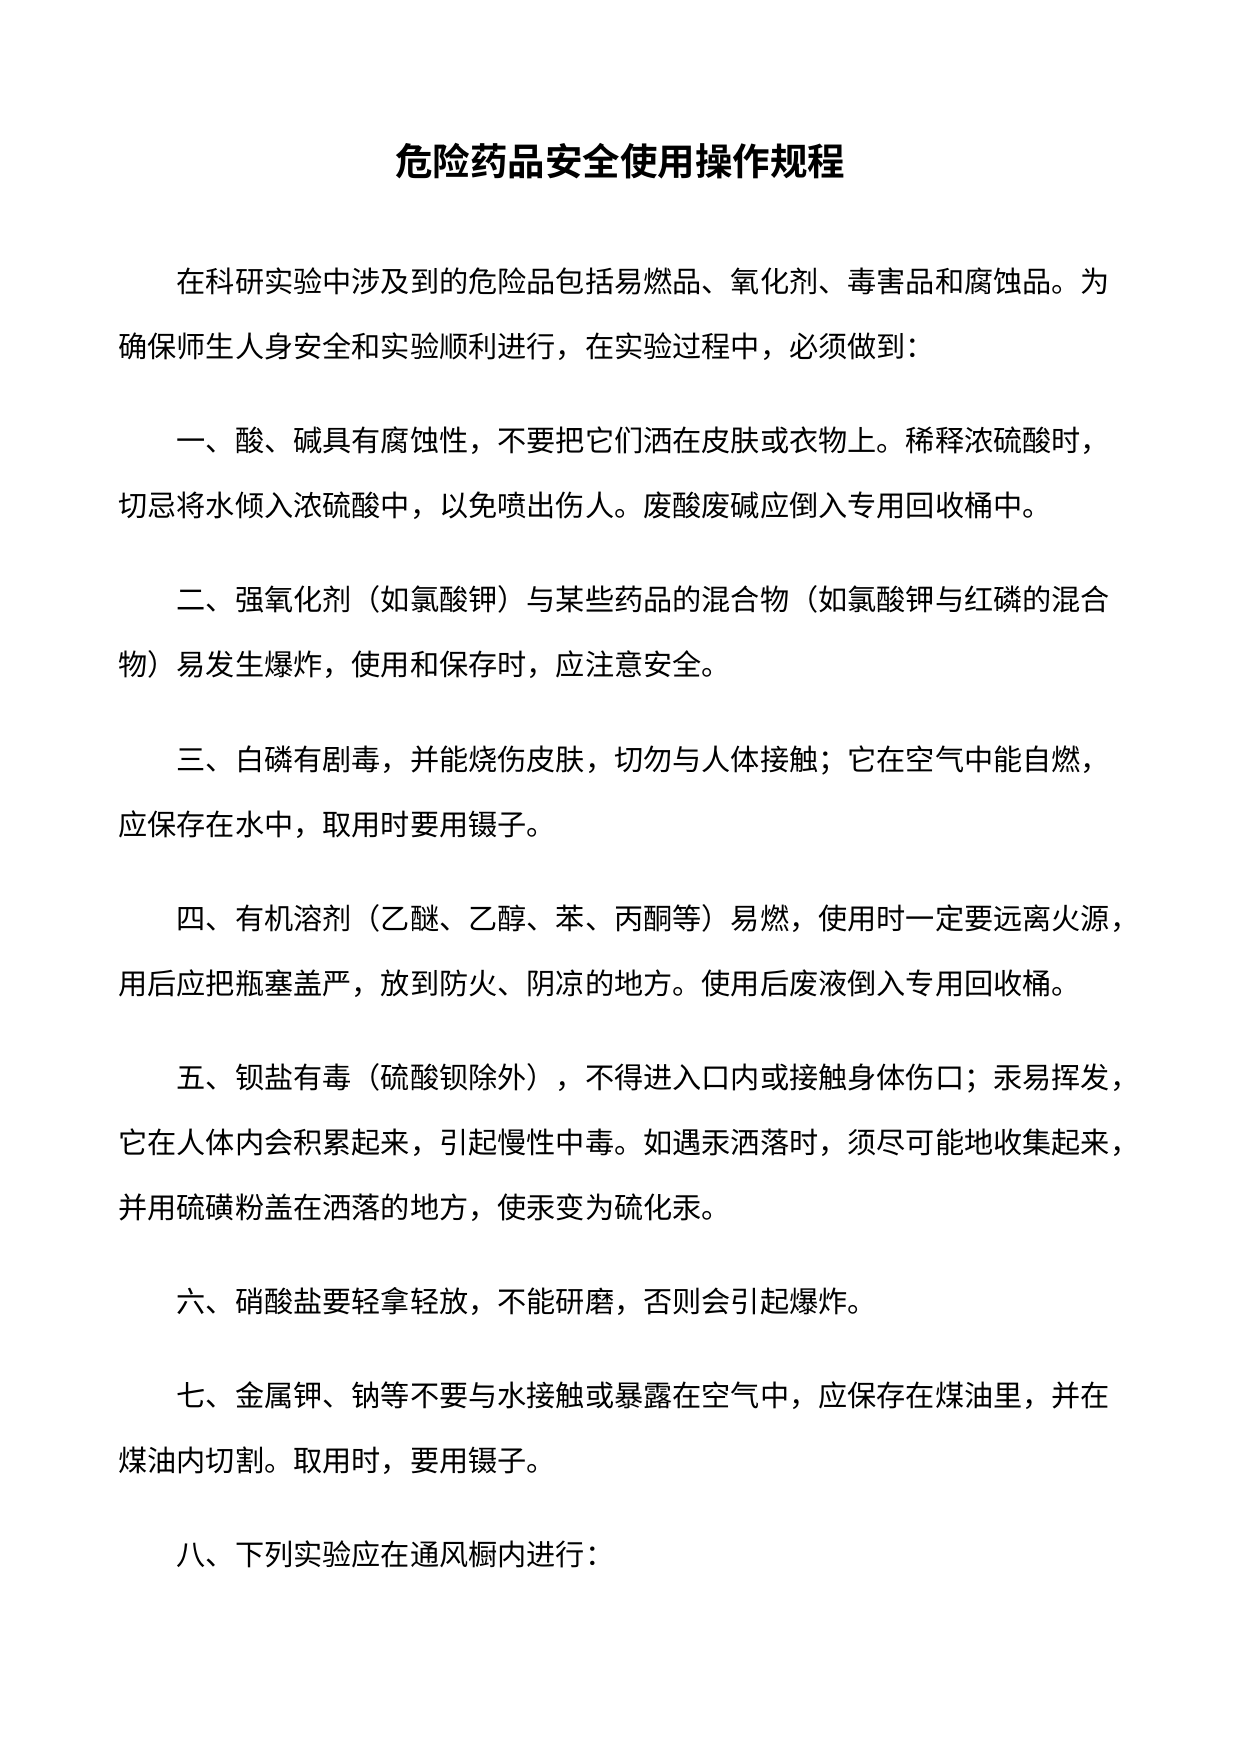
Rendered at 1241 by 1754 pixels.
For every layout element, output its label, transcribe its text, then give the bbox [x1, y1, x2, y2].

text 在科研实验中涉及到的危险品包括易燃品、氧化剂、毒害品和腐蚀品。为确保师生人身安全和实验顺利进行，在实验过程中，必须做到： [118, 247, 1122, 377]
text 三、白磷有剧毒，并能烧伤皮肤，切勿与人体接触；它在空气中能自燃，应保存在水中，取用时要用镊子。 [118, 725, 1122, 855]
text 七、金属钾、钠等不要与水接触或暴露在空气中，应保存在煤油里，并在煤油内切割。取用时，要用镊子。 [118, 1361, 1122, 1491]
text 六、硝酸盐要轻拿轻放，不能研磨，否则会引起爆炸。 [118, 1267, 1122, 1332]
text 八、下列实验应在通风橱内进行： [118, 1521, 1122, 1586]
text 五、钡盐有毒（硫酸钡除外），不得进入口内或接触身体伤口；汞易挥发，它在人体内会积累起来，引起慢性中毒。如遇汞洒落时，须尽可能地收集起来，并用硫磺粉盖在洒落的地方，使汞变为硫化汞。 [118, 1043, 1122, 1238]
text 二、强氧化剂（如氯酸钾）与某些药品的混合物（如氯酸钾与红磷的混合物）易发生爆炸，使用和保存时，应注意安全。 [118, 566, 1122, 696]
text 四、有机溶剂（乙醚、乙醇、苯、丙酮等）易燃，使用时一定要远离火源，用后应把瓶塞盖严，放到防火、阴凉的地方。使用后废液倒入专用回收桶。 [118, 884, 1122, 1014]
text 一、酸、碱具有腐蚀性，不要把它们洒在皮肤或衣物上。稀释浓硫酸时，切忌将水倾入浓硫酸中，以免喷出伤人。废酸废碱应倒入专用回收桶中。 [118, 406, 1122, 536]
text 危险药品安全使用操作规程 [118, 126, 1122, 191]
